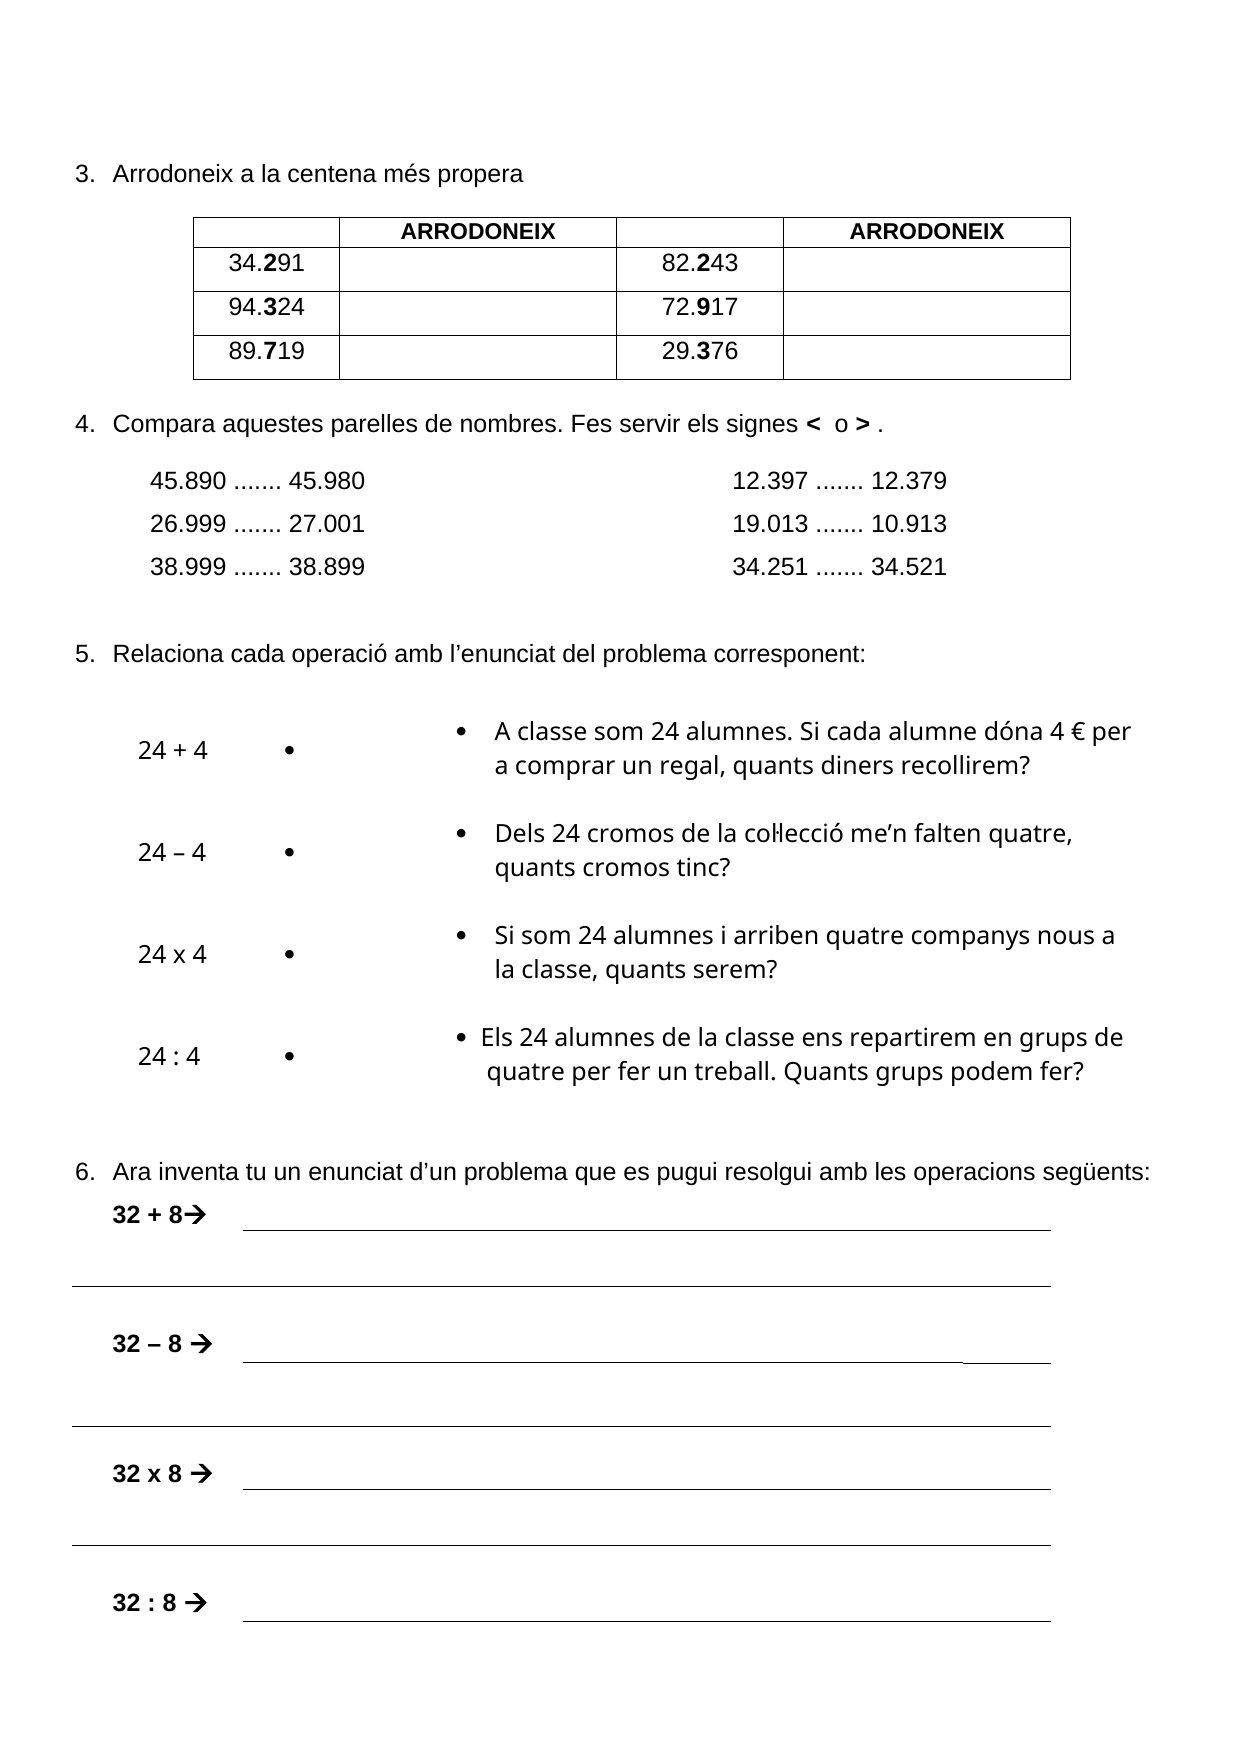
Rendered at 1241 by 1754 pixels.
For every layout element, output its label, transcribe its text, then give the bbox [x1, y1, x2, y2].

table_cell 82.243 [617, 248, 783, 291]
table_cell [784, 292, 1070, 335]
table_header ARRODONEIX [784, 218, 1070, 247]
table_header ARRODONEIX [340, 218, 616, 247]
list Ara inventa tu un enunciat d’un problema que es pugui resolgui amb les operacions següents: [75, 1157, 1165, 1185]
table_header [617, 218, 783, 247]
table_cell [784, 248, 1070, 291]
table_cell [784, 336, 1070, 379]
list Arrodoneix a la centena més propera [75, 159, 1165, 188]
list 45.890 ....... 45.980 [150, 466, 583, 495]
table_cell [340, 248, 616, 291]
list 38.999 ....... 38.899 [150, 552, 583, 581]
list 12.397 ....... 12.379 [732, 466, 1165, 495]
list 32 : 8 [112, 1588, 1165, 1617]
list 32 x 8 [112, 1459, 1165, 1488]
table_cell [340, 292, 616, 335]
table_cell [340, 336, 616, 379]
list 19.013 ....... 10.913 [732, 509, 1165, 538]
list 26.999 ....... 27.001 [150, 509, 583, 538]
table_cell 89.719 [194, 336, 339, 379]
list 32 + 8 [112, 1200, 1165, 1229]
list 32 – 8 [112, 1329, 1165, 1358]
list Relaciona cada operació amb l’enunciat del problema corresponent: [75, 639, 1165, 668]
list Compara aquestes parelles de nombres. Fes servir els signes < o > . [75, 408, 1165, 437]
table_cell 72.917 [617, 292, 783, 335]
table_cell 34.291 [194, 248, 339, 291]
table_header [194, 218, 339, 247]
table_cell 94.324 [194, 292, 339, 335]
table_cell 29.376 [617, 336, 783, 379]
list 34.251 ....... 34.521 [732, 552, 1165, 581]
